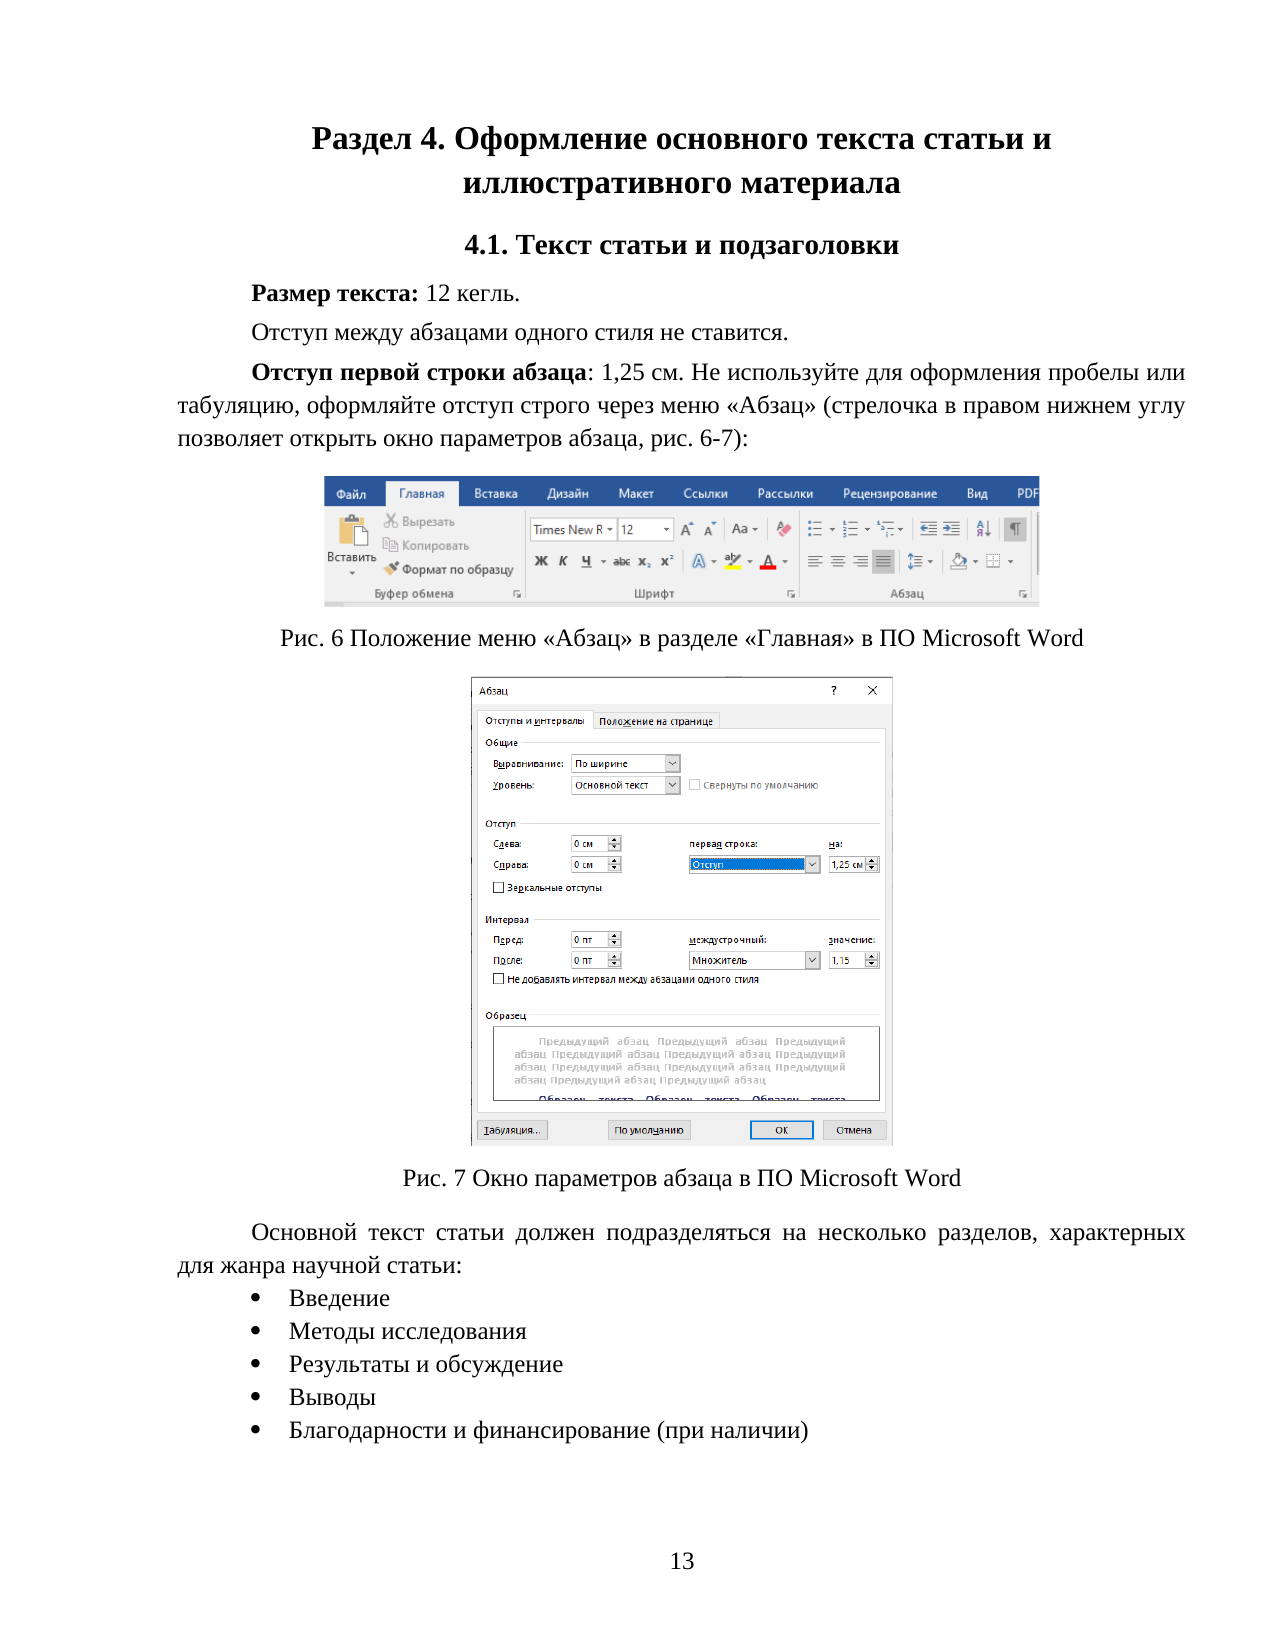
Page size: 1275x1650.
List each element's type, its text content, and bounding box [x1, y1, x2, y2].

list Выводы [251, 1382, 1186, 1411]
text Рис. 6 Положение меню «Абзац» в разделе «Главная» в ПО Microsoft Word [177, 623, 1186, 652]
subtitle 4.1. Текст статьи и подзаголовки [177, 227, 1186, 261]
text Основной текст статьи должен подразделяться на несколько разделов, характерных для жанра научной статьи: [177, 1217, 1186, 1278]
list Методы исследования [251, 1316, 1186, 1344]
list Результаты и обсуждение [251, 1349, 1186, 1377]
text Отступ между абзацами одного стиля не ставится. [177, 317, 1186, 346]
picture [471, 676, 893, 1146]
text Размер текста: 12 кегль. [177, 278, 1186, 307]
list Введение [251, 1283, 1186, 1311]
picture [324, 476, 1040, 607]
subtitle Раздел 4. Оформление основного текста статьи и иллюстративного материала [177, 118, 1186, 201]
text Отступ первой строки абзаца: 1,25 см. Не используйте для оформления пробелы или табуляцию, оформляйте отступ строго через меню «Абзац» (стрелочка в правом нижнем углу позволяет открыть окно параметров абзаца, рис. 6-7): [177, 357, 1186, 451]
text Рис. 7 Окно параметров абзаца в ПО Microsoft Word [177, 1163, 1186, 1192]
list Благодарности и финансирование (при наличии) [251, 1415, 1186, 1443]
